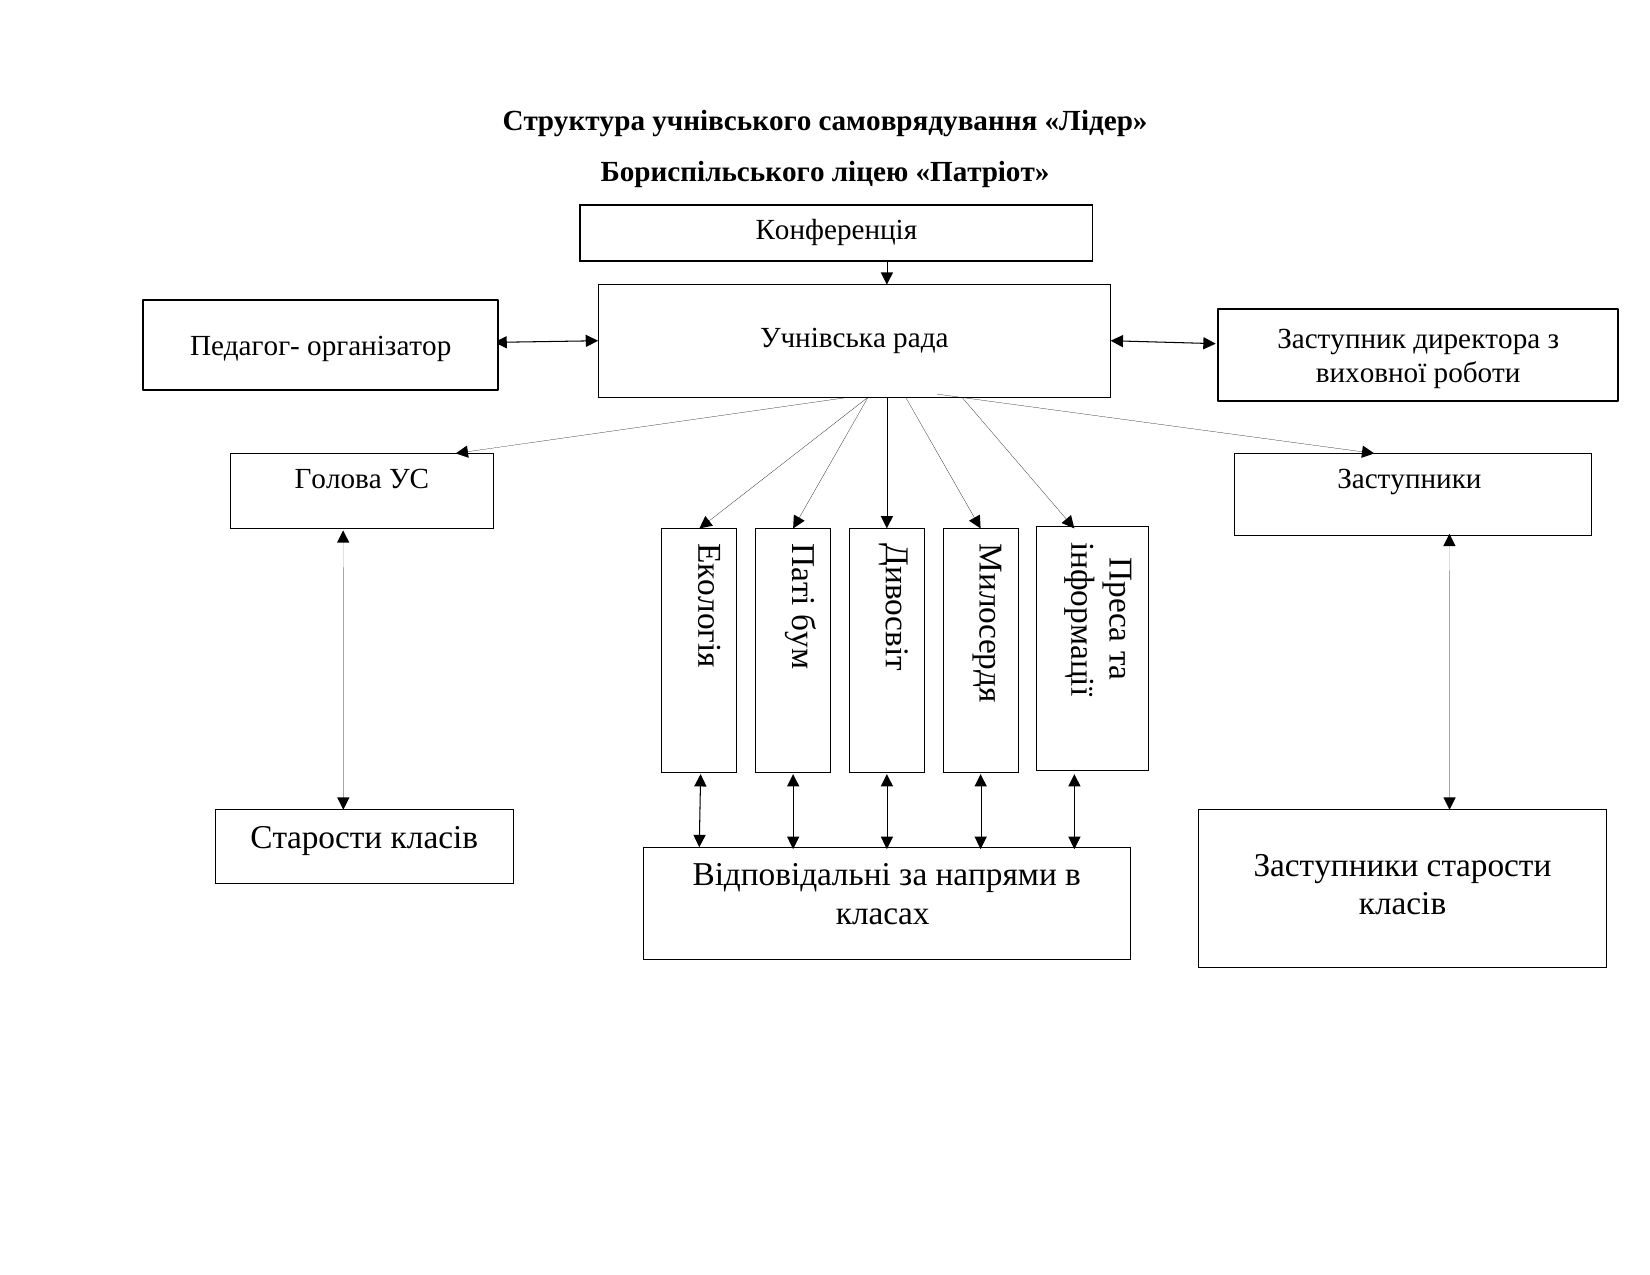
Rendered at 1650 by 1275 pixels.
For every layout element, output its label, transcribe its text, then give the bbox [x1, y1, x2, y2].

text Структура учнівського самоврядування «Лідер» [118, 103, 1532, 137]
text Бориспільського ліцею «Патріот» [118, 154, 1532, 187]
